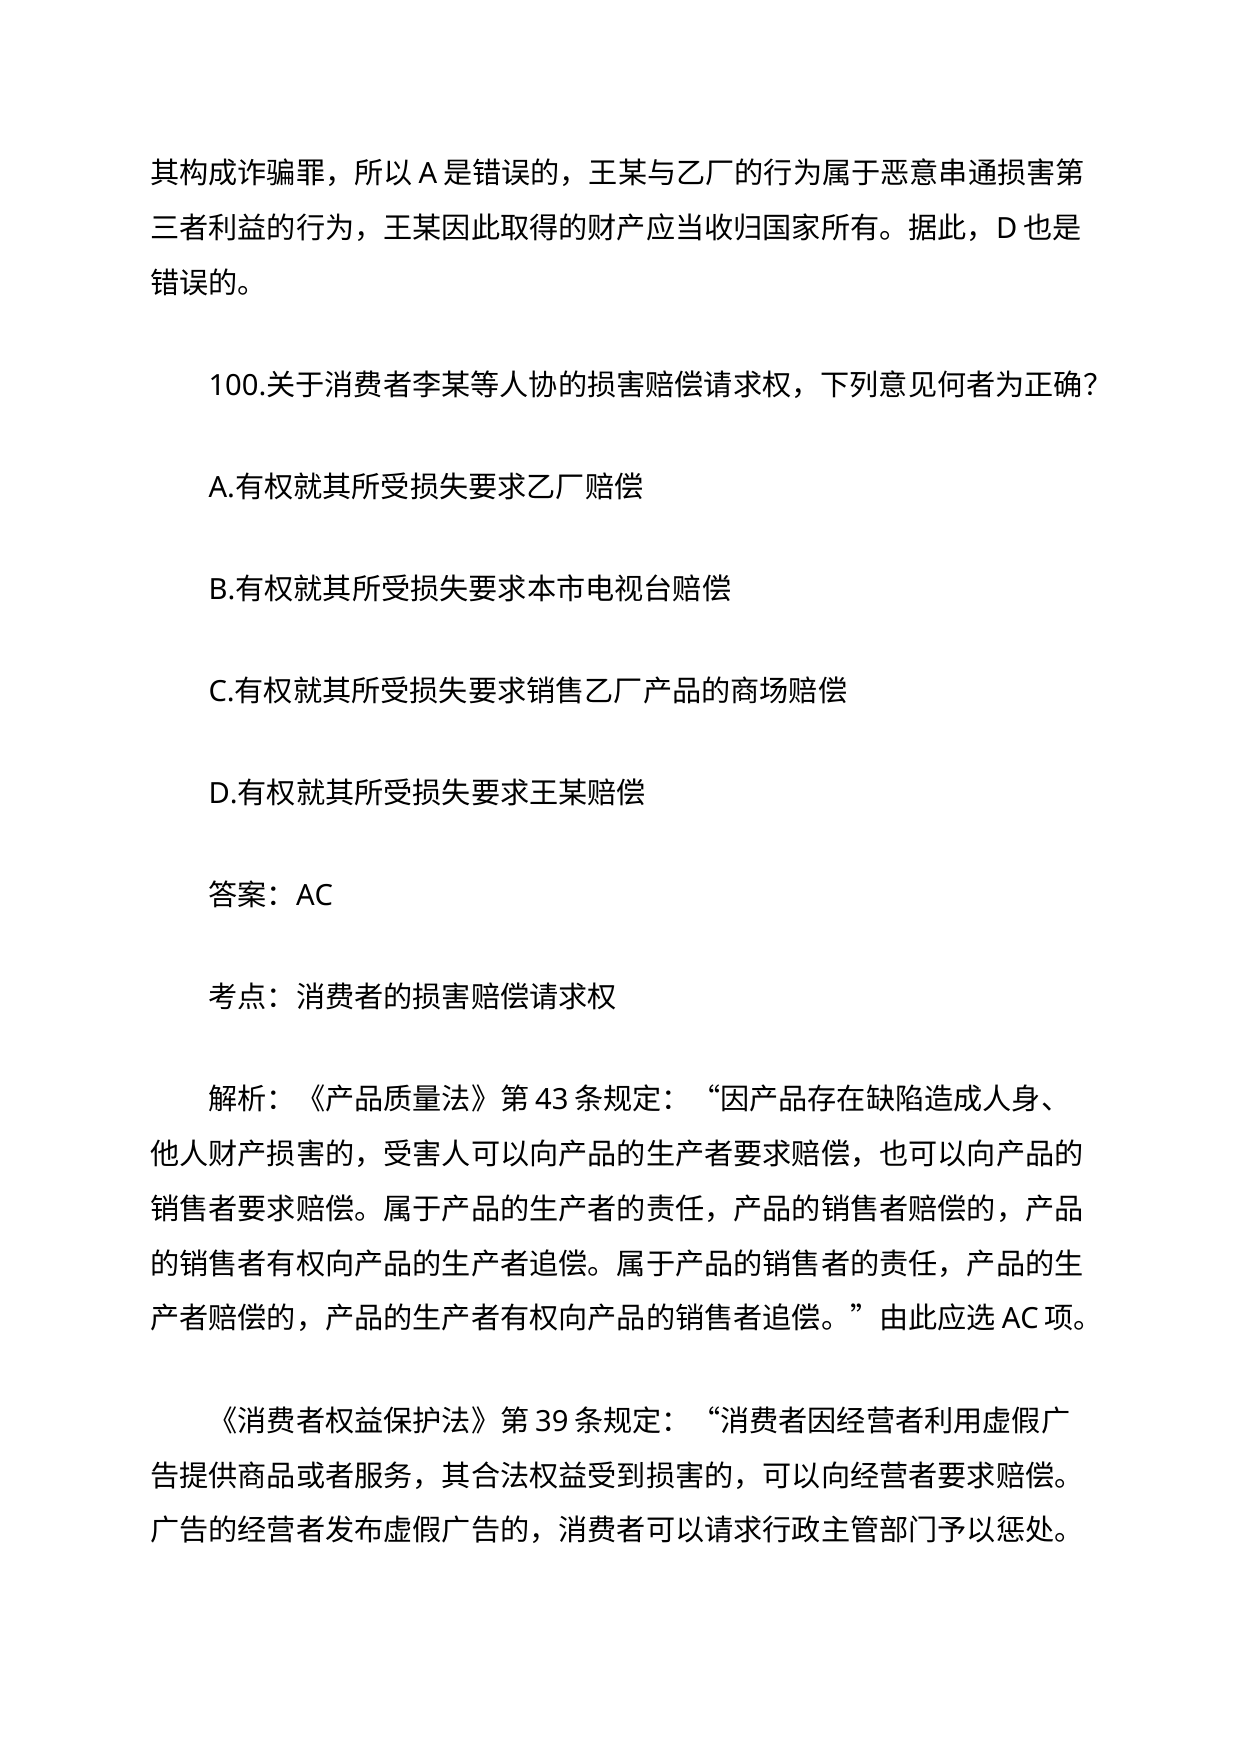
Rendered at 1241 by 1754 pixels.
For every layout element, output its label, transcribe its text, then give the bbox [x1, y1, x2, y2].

text A.有权就其所受损失要求乙厂赔偿 [150, 464, 1090, 506]
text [150, 1397, 1090, 1549]
text 答案：AC [150, 872, 1090, 914]
text C.有权就其所受损失要求销售乙厂产品的商场赔偿 [150, 668, 1090, 710]
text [150, 150, 1090, 302]
text B.有权就其所受损失要求本市电视台赔偿 [150, 566, 1090, 608]
text 考点：消费者的损害赔偿请求权 [150, 974, 1090, 1016]
text D.有权就其所受损失要求王某赔偿 [150, 770, 1090, 812]
text 解析：《产品质量法》第43条规定：“因产品存在缺陷造成人身、他人财产损害的，受害人可以向产品的生产者要求赔偿，也可以向产品的销售者要求赔偿。属于产品的生产者的责任，产品的销售者赔偿的，产品的销售者有权向产品的生产者追偿。属于产品的销售者的责任，产品的生产者赔偿的，产品的生产者有权向产品的销售者追偿。”由此应选AC项。 [150, 1075, 1090, 1337]
text 100.关于消费者李某等人协的损害赔偿请求权，下列意见何者为正确？ [150, 362, 1090, 404]
